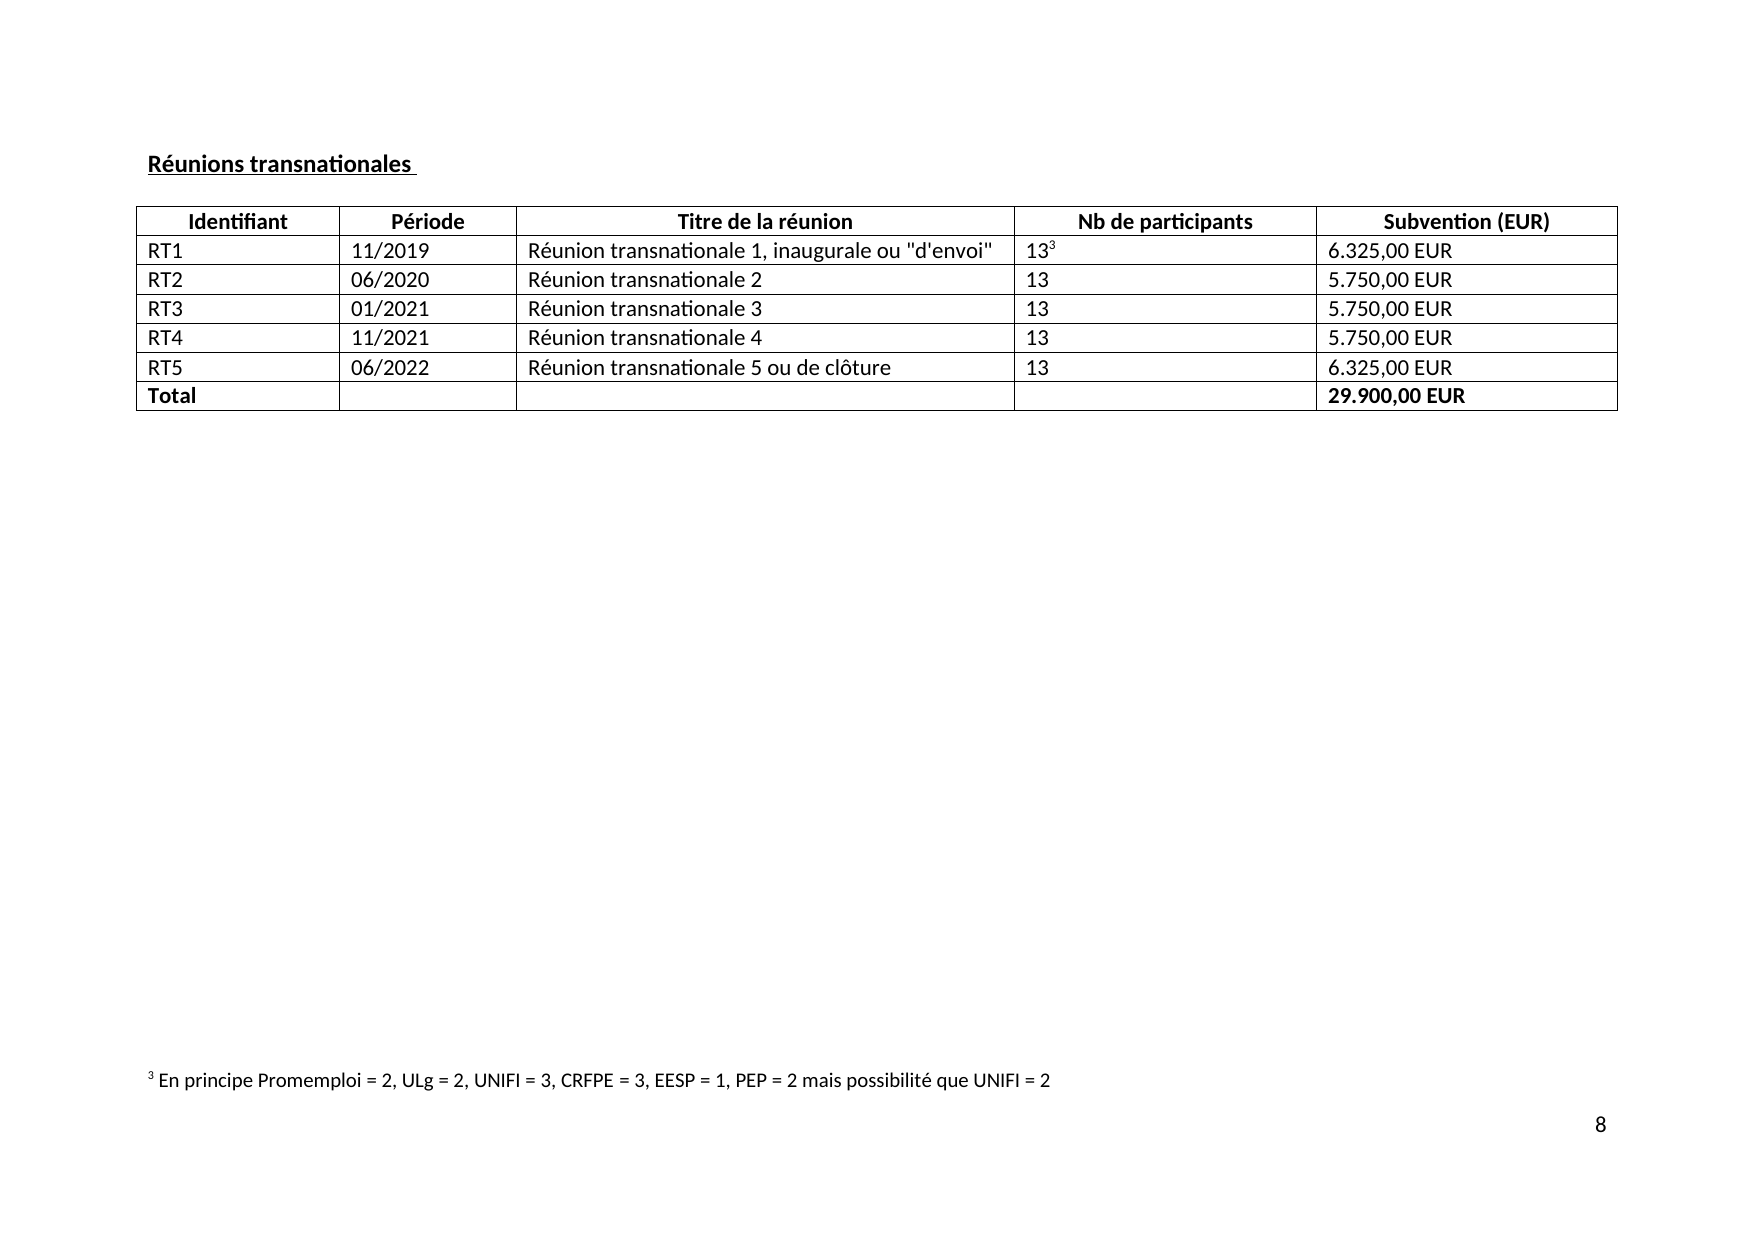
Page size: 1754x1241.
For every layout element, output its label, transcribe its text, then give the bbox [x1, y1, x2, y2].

table_header Nb de participants [1015, 207, 1316, 235]
table_cell 06/2022 [340, 353, 516, 381]
table_cell 6.325,00 EUR [1317, 353, 1617, 381]
table_cell [340, 382, 516, 410]
table_cell 13 [1015, 295, 1316, 322]
table_header Titre de la réunion [517, 207, 1014, 235]
table_cell 5.750,00 EUR [1317, 265, 1617, 293]
table_header Subvention (EUR) [1317, 207, 1617, 235]
table_cell Réunion transnationale 1, inaugurale ou "d'envoi" [517, 236, 1014, 264]
table_cell 13 [1015, 353, 1316, 381]
table_cell 13 [1015, 265, 1316, 293]
table_cell Réunion transnationale 3 [517, 295, 1014, 322]
table_cell Réunion transnationale 2 [517, 265, 1014, 293]
table_cell Total [137, 382, 339, 410]
table_cell 29.900,00 EUR [1317, 382, 1617, 410]
table_cell Réunion transnationale 5 ou de clôture [517, 353, 1014, 381]
table_cell RT5 [137, 353, 339, 381]
table_cell 06/2020 [340, 265, 516, 293]
table_cell 5.750,00 EUR [1317, 324, 1617, 352]
table_header Période [340, 207, 516, 235]
table_cell RT2 [137, 265, 339, 293]
table_cell 13 [1015, 236, 1316, 264]
table_cell 11/2019 [340, 236, 516, 264]
table_cell 01/2021 [340, 295, 516, 322]
table_cell 6.325,00 EUR [1317, 236, 1617, 264]
text Réunions transnationales [148, 148, 1606, 178]
table_cell RT3 [137, 295, 339, 322]
table_cell 13 [1015, 324, 1316, 352]
table_cell Réunion transnationale 4 [517, 324, 1014, 352]
table_cell RT1 [137, 236, 339, 264]
table_cell RT4 [137, 324, 339, 352]
table_cell 5.750,00 EUR [1317, 295, 1617, 322]
table_cell [517, 382, 1014, 410]
table_cell 11/2021 [340, 324, 516, 352]
table_cell [1015, 382, 1316, 410]
table_header Identifiant [137, 207, 339, 235]
